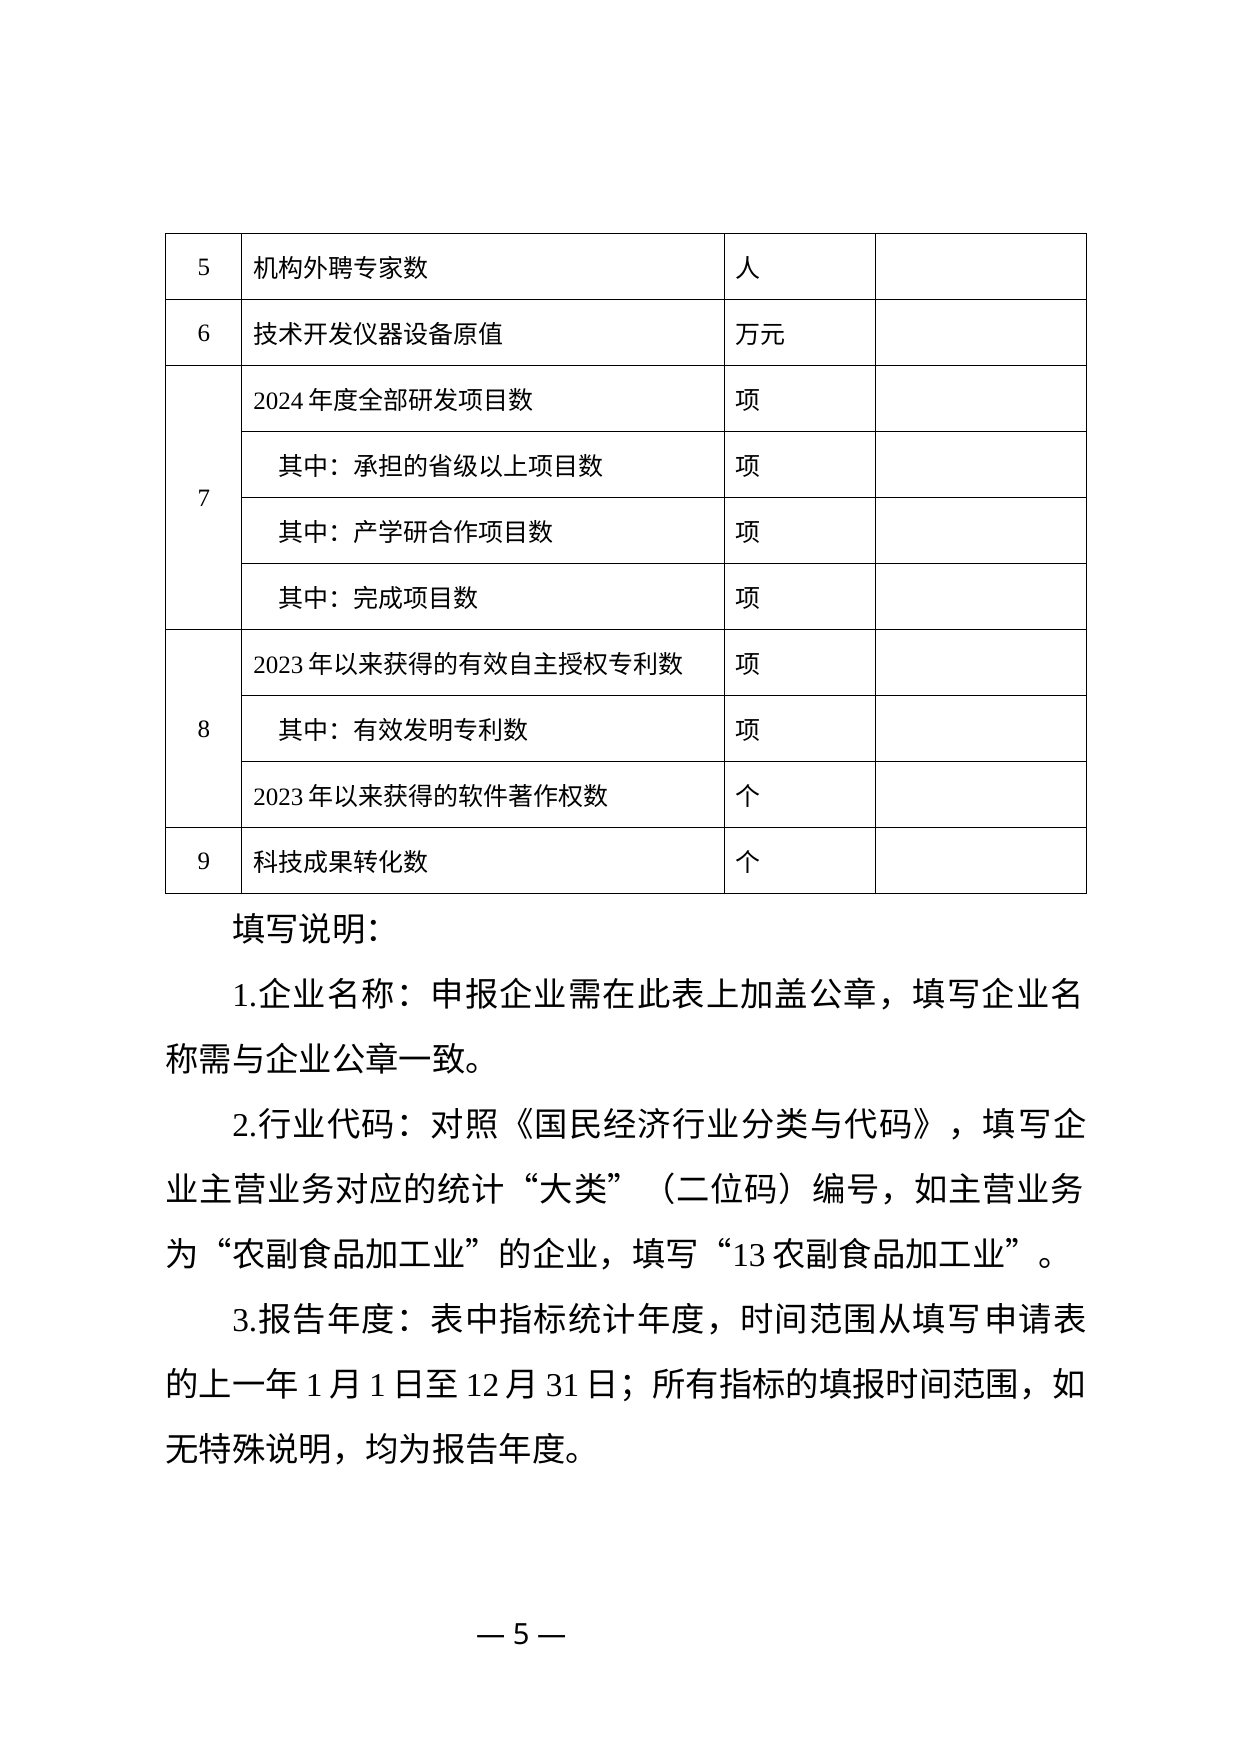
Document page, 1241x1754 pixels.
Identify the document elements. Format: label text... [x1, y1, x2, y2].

table_cell [876, 630, 1086, 695]
table_cell [876, 498, 1086, 563]
table_cell 其中：产学研合作项目数 [242, 498, 724, 563]
table_cell [876, 762, 1086, 827]
table_cell 6 [166, 300, 241, 365]
table_cell 技术开发仪器设备原值 [242, 300, 724, 365]
table_cell 科技成果转化数 [242, 828, 724, 893]
table_cell [876, 234, 1086, 299]
table_cell 机构外聘专家数 [242, 234, 724, 299]
table_cell [876, 696, 1086, 761]
table_cell 个 [725, 762, 875, 827]
table_cell 项 [725, 630, 875, 695]
table_cell [876, 432, 1086, 497]
table_cell 人 [725, 234, 875, 299]
text 1.企业名称：申报企业需在此表上加盖公章，填写企业名称需与企业公章一致。 [165, 959, 1087, 1089]
table_cell 2023年以来获得的有效自主授权专利数 [242, 630, 724, 695]
table_cell 其中：承担的省级以上项目数 [242, 432, 724, 497]
text 2.行业代码：对照《国民经济行业分类与代码》，填写企业主营业务对应的统计“大类”（二位码）编号，如主营业务为“农副食品加工业”的企业，填写“13农副食品加工业”。 [165, 1089, 1087, 1284]
table_cell [876, 366, 1086, 431]
table_cell 万元 [725, 300, 875, 365]
table_cell 5 [166, 234, 241, 299]
table_cell 项 [725, 564, 875, 629]
table_cell [876, 828, 1086, 893]
table_cell 2024年度全部研发项目数 [242, 366, 724, 431]
table_cell 2023年以来获得的软件著作权数 [242, 762, 724, 827]
text 3.报告年度：表中指标统计年度，时间范围从填写申请表的上一年1月1日至12月31日；所有指标的填报时间范围，如无特殊说明，均为报告年度。 [165, 1284, 1087, 1479]
table_cell 9 [166, 828, 241, 893]
table_cell 项 [725, 432, 875, 497]
text 填写说明： [165, 894, 1087, 959]
table_cell 项 [725, 498, 875, 563]
table_cell 其中：完成项目数 [242, 564, 724, 629]
table_cell 项 [725, 366, 875, 431]
table_cell [876, 564, 1086, 629]
table_cell 7 [166, 366, 241, 629]
table_cell 个 [725, 828, 875, 893]
table_cell 项 [725, 696, 875, 761]
table_cell 8 [166, 630, 241, 827]
table_cell [876, 300, 1086, 365]
table_cell 其中：有效发明专利数 [242, 696, 724, 761]
